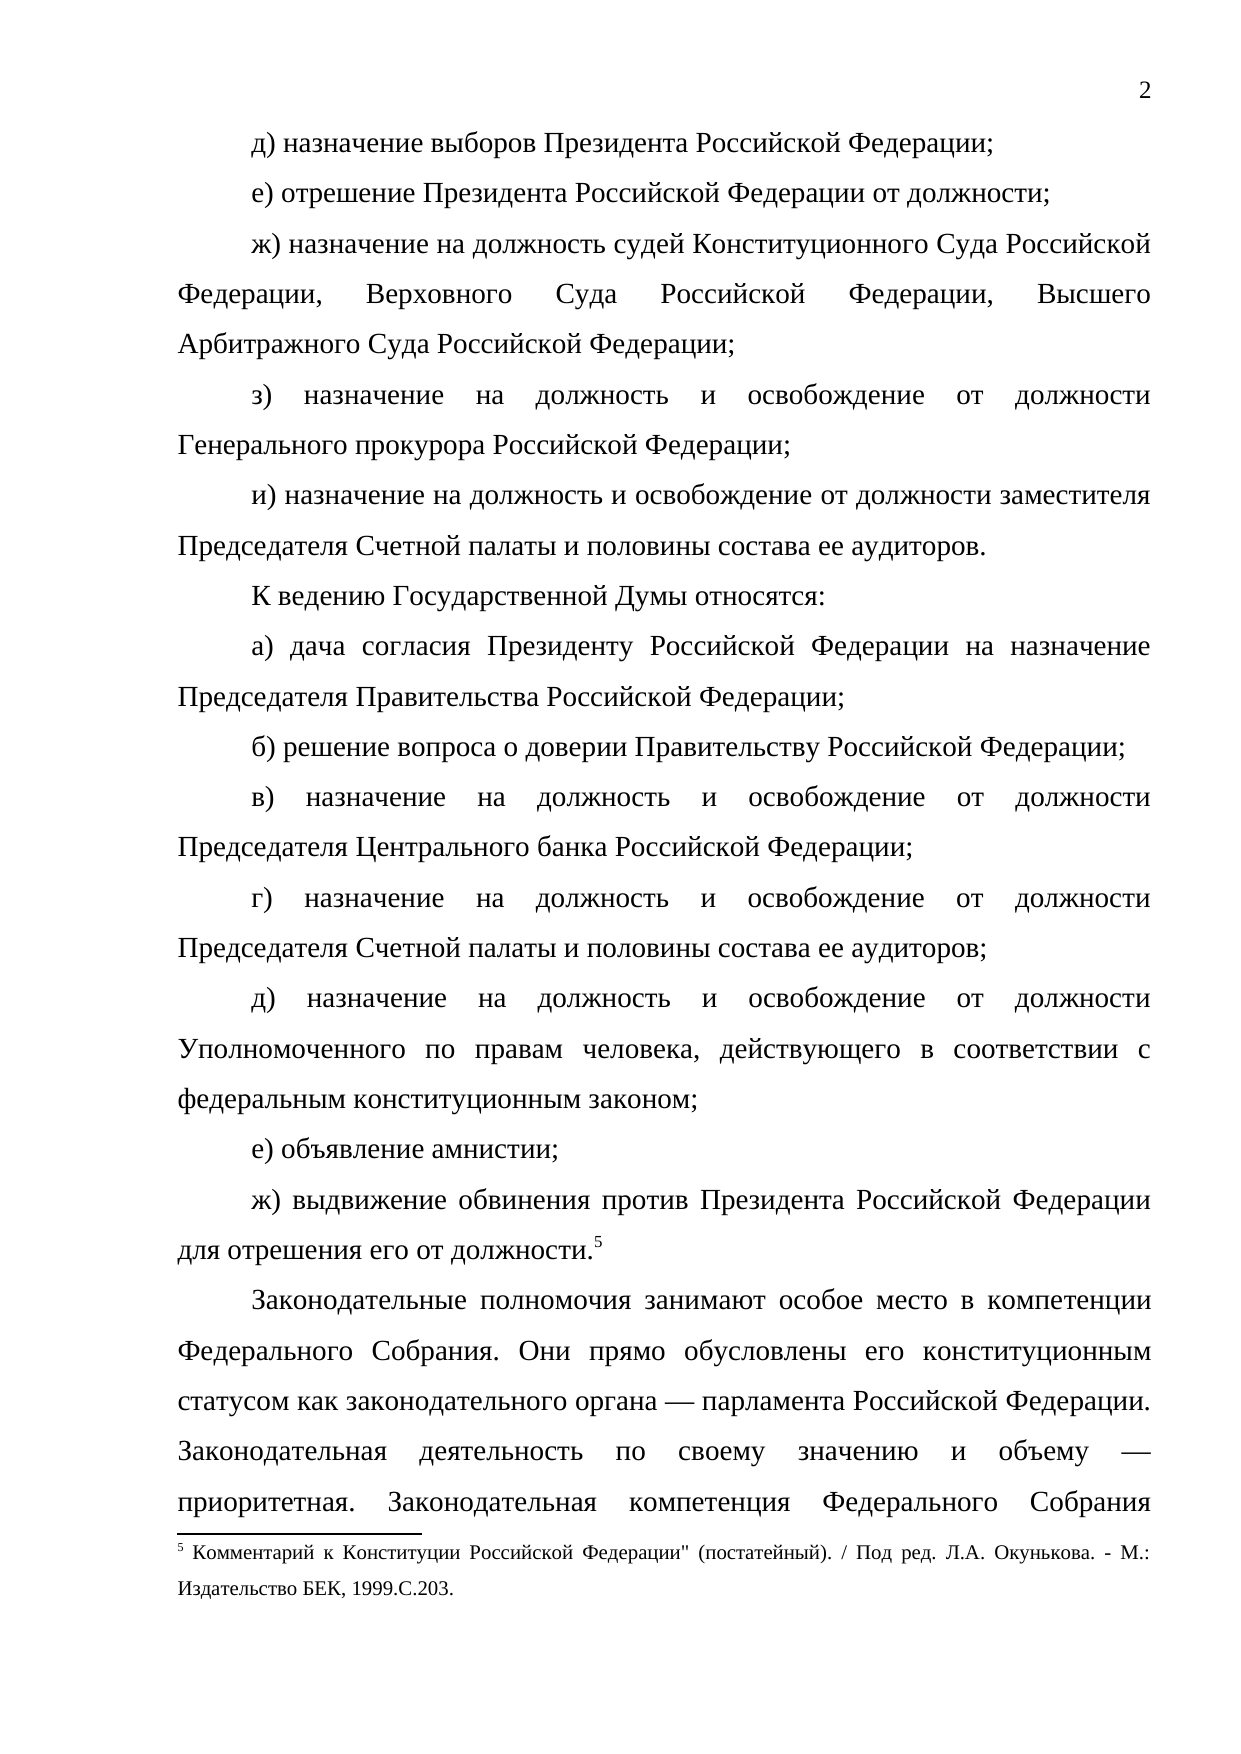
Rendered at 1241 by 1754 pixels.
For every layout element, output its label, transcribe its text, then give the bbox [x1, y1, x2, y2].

text е) объявление амнистии; [177, 1131, 1152, 1165]
text К ведению Государственной Думы относятся: [177, 578, 1152, 612]
text д) назначение выборов Президента Российской Федерации; [177, 125, 1152, 159]
text д) назначение на должность и освобождение от должности Уполномоченного по правам человека, действующего в соответствии с федеральным конституционным законом; [177, 981, 1152, 1115]
text в) назначение на должность и освобождение от должности Председателя Центрального банка Российской Федерации; [177, 779, 1152, 863]
text е) отрешение Президента Российской Федерации от должности; [177, 176, 1152, 209]
text з) назначение на должность и освобождение от должности Генерального прокурора Российской Федерации; [177, 377, 1152, 461]
text ж) назначение на должность судей Конституционного Суда Российской Федерации, Верховного Суда Российской Федерации, Высшего Арбитражного Суда Российской Федерации; [177, 226, 1152, 360]
text ж) выдвижение обвинения против Президента Российской Федерации для отрешения его от должности. [177, 1182, 1152, 1266]
text и) назначение на должность и освобождение от должности заместителя Председателя Счетной палаты и половины состава ее аудиторов. [177, 477, 1152, 561]
text а) дача согласия Президенту Российской Федерации на назначение Председателя Правительства Российской Федерации; [177, 628, 1152, 712]
text б) решение вопроса о доверии Правительству Российской Федерации; [177, 729, 1152, 762]
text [177, 1282, 1152, 1517]
text г) назначение на должность и освобождение от должности Председателя Счетной палаты и половины состава ее аудиторов; [177, 880, 1152, 964]
